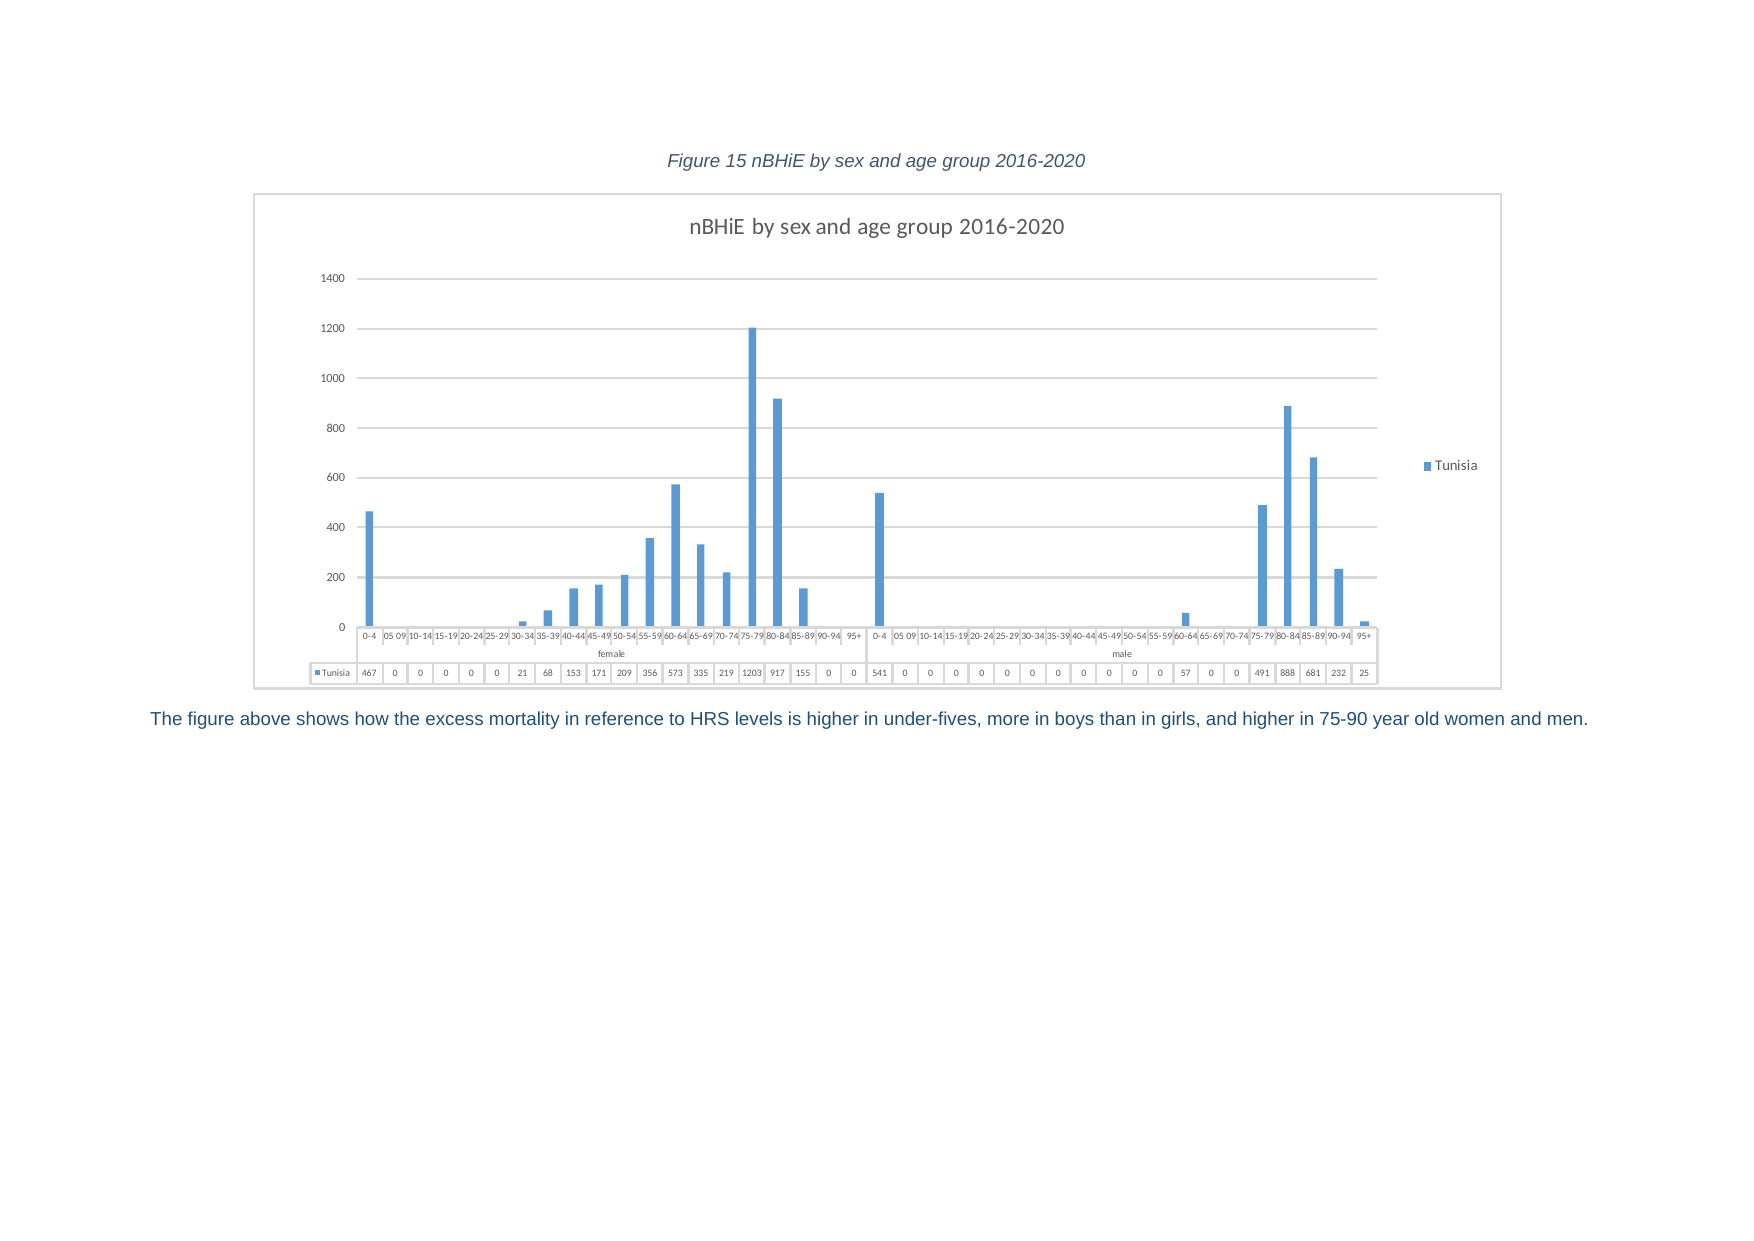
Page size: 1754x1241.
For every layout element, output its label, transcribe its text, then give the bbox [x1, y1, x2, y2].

text The figure above shows how the excess mortality in reference to HRS levels is higher in under-fives, more in boys than in girls, and higher in 75-90 year old women and men. [150, 708, 1604, 729]
